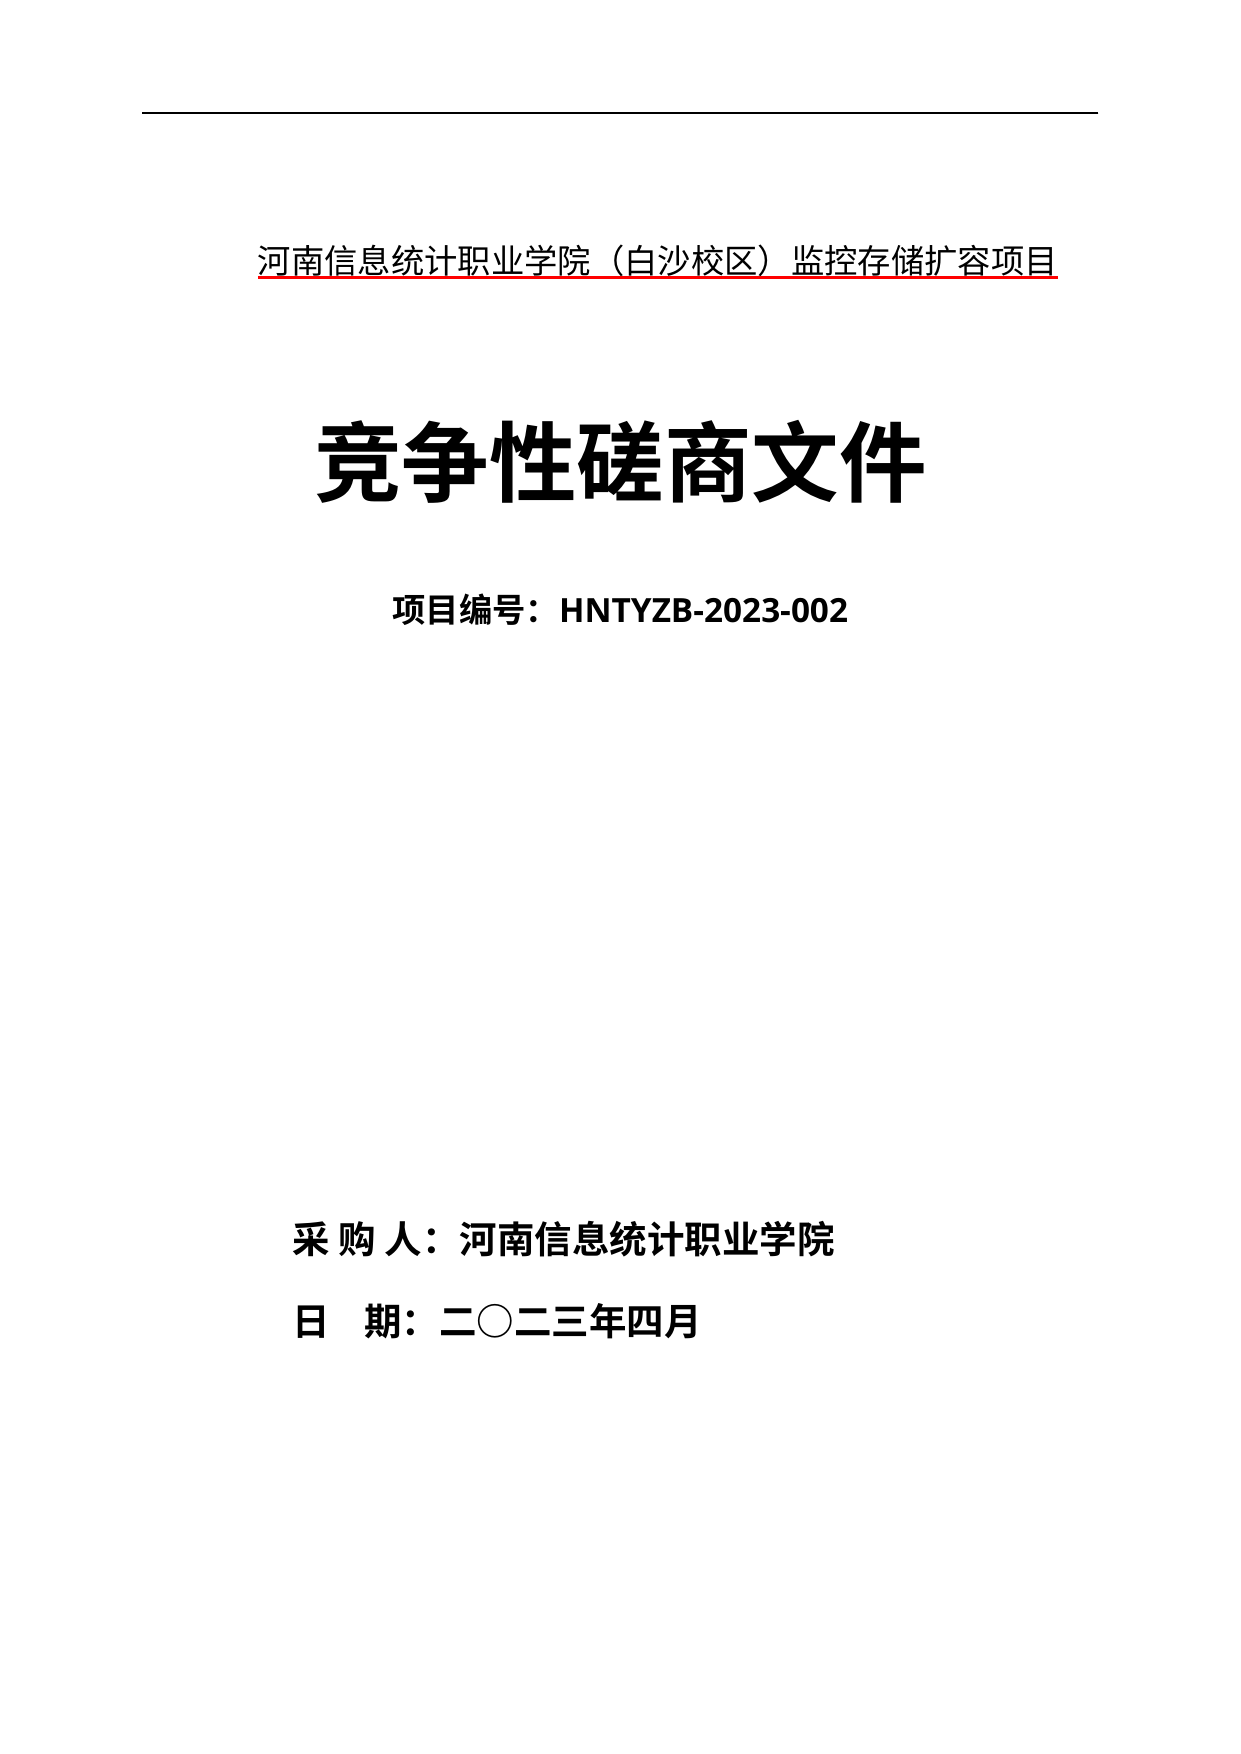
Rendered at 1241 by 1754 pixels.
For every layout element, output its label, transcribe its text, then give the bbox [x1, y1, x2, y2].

text 项目编号：HNTYZB-2023-002 [142, 584, 1098, 633]
text 日 期：二○二三年四月 [142, 1292, 1098, 1346]
list 河南信息统计职业学院（白沙校区）监控存储扩容项目 [217, 235, 1098, 283]
text 采 购 人：河南信息统计职业学院 [142, 1210, 1098, 1264]
text 竞争性磋商文件 [142, 394, 1098, 521]
